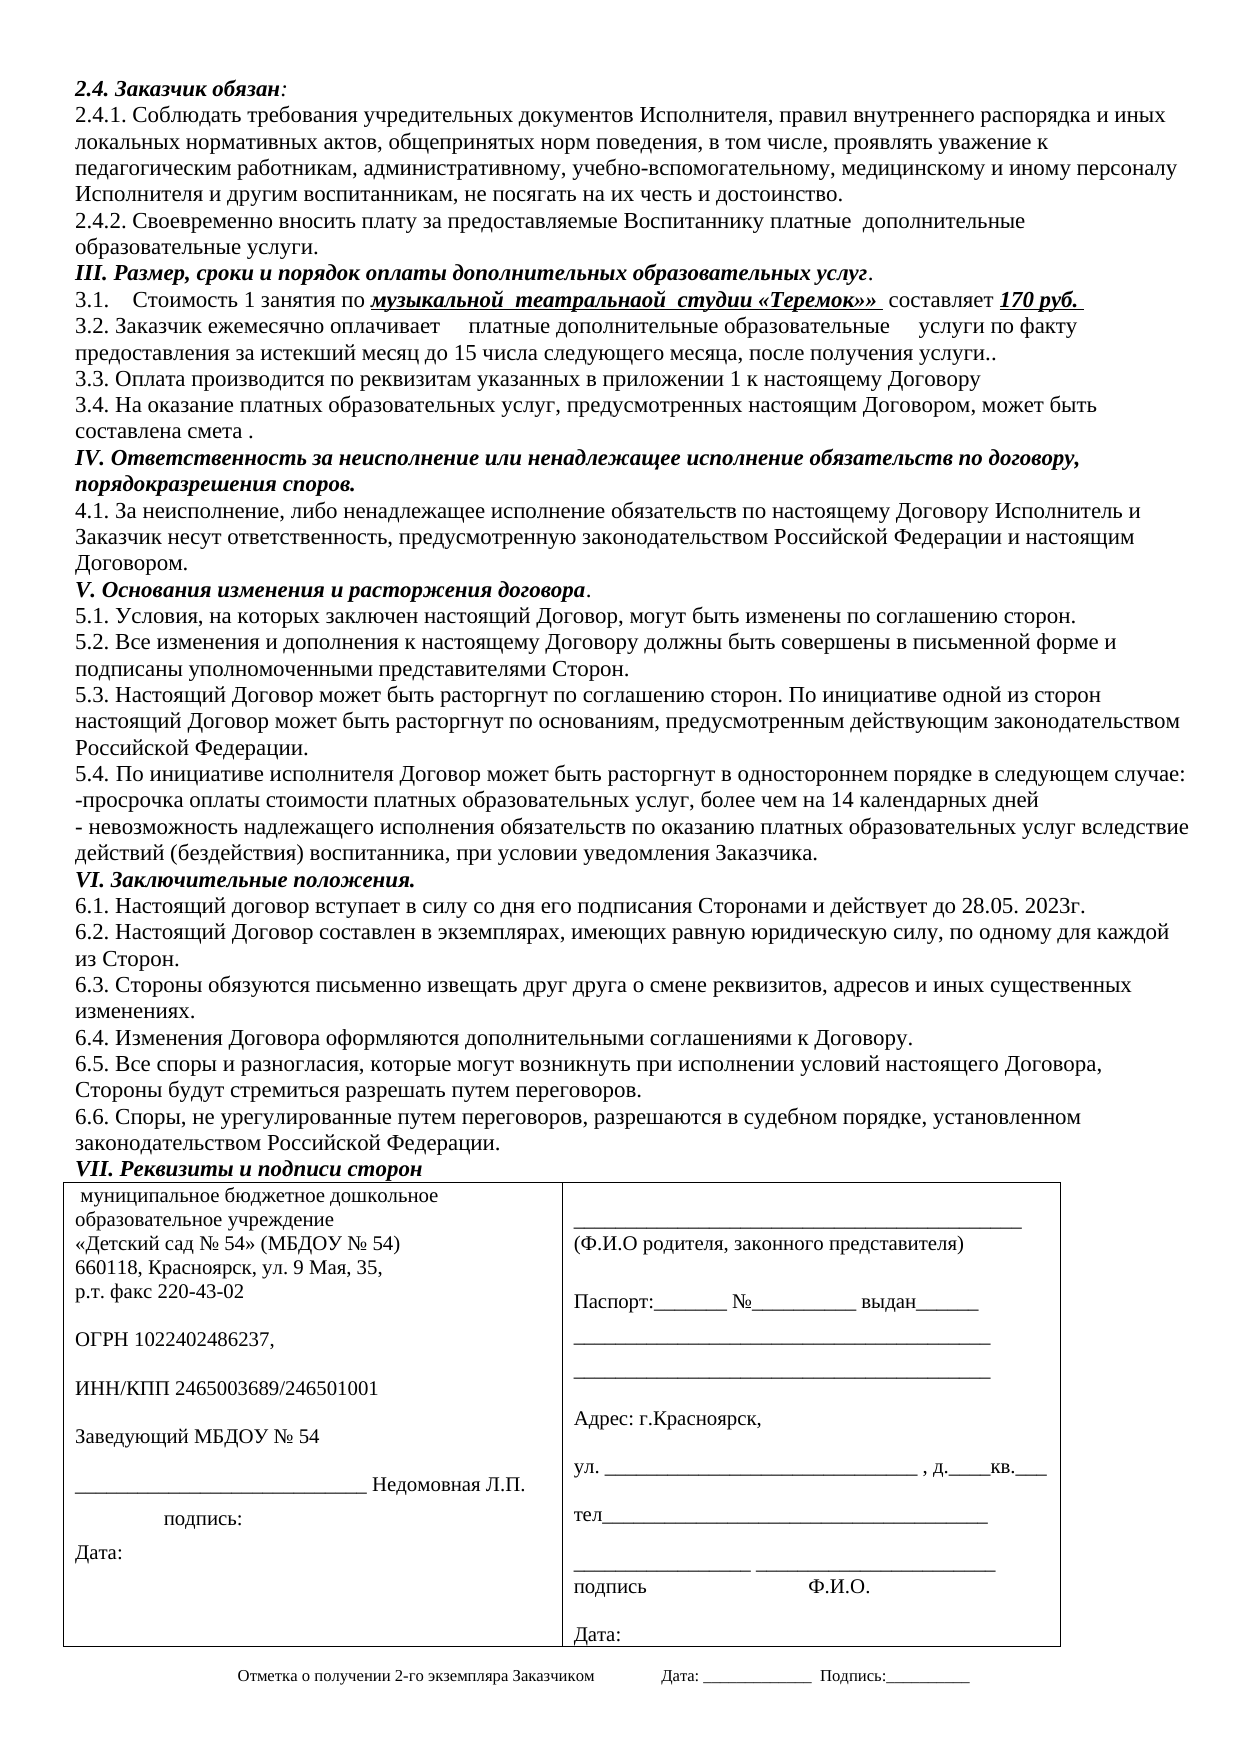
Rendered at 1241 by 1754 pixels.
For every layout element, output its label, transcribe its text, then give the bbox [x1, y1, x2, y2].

table_header ___________________________________________ (Ф.И.О родителя, законного представителя) Паспорт:_______ №__________ выдан______ ________________________________________ ________________________________________ Адрес: г.Красноярск, ул. ______________________________ , д.____кв.___ тел_____________________________________ _________________ _______________________ подпись Ф.И.О. Дата: [563, 1183, 1060, 1646]
text 2.4. Заказчик обязан: [75, 75, 1196, 101]
text 6.5. Все споры и разногласия, которые могут возникнуть при исполнении условий настоящего Договора, Стороны будут стремиться разрешать путем переговоров. [75, 1050, 1196, 1103]
text III. Размер, сроки и порядок оплаты дополнительных образовательных услуг. [75, 259, 1196, 286]
text 6.2. Настоящий Договор составлен в экземплярах, имеющих равную юридическую силу, по одному для каждой из Сторон. [75, 918, 1196, 971]
text -просрочка оплаты стоимости платных образовательных услуг, более чем на 14 календарных дней - невозможность надлежащего исполнения обязательств по оказанию платных образовательных услуг вследствие действий (бездействия) воспитанника, при условии уведомления Заказчика. [75, 787, 1196, 866]
text V. Основания изменения и расторжения договора. [75, 576, 1196, 602]
text VI. Заключительные положения. [75, 866, 1196, 892]
text 3.3. Оплата производится по реквизитам указанных в приложении 1 к настоящему Договору [75, 365, 1196, 391]
table_header муниципальное бюджетное дошкольное образовательное учреждение «Детский сад № 54» (МБДОУ № 54) 660118, Красноярск, ул. 9 Мая, 35, р.т. факс 220-43-02 ОГРН 1022402486237, ИНН/КПП 2465003689/246501001 Заведующий МБДОУ № 54 ____________________________ Недомовная Л.П. подпись: Дата: [64, 1183, 562, 1646]
text 3.4. На оказание платных образовательных услуг, предусмотренных настоящим Договором, может быть составлена смета . [75, 391, 1196, 444]
text 3.2. Заказчик ежемесячно оплачивает платные дополнительные образовательные услуги по факту предоставления за истекший месяц до 15 числа следующего месяца, после получения услуги.. [75, 312, 1196, 365]
text VII. Реквизиты и подписи сторон [75, 1156, 1196, 1182]
text Отметка о получении 2-го экземпляра Заказчиком Дата: _____________ Подпись:__________ [75, 1666, 1196, 1685]
text 2.4.2. Своевременно вносить плату за предоставляемые Воспитаннику платные дополнительные образовательные услуги. [75, 207, 1196, 259]
text 6.3. Стороны обязуются письменно извещать друг друга о смене реквизитов, адресов и иных существенных изменениях. [75, 971, 1196, 1024]
text 4.1. За неисполнение, либо ненадлежащее исполнение обязательств по настоящему Договору Исполнитель и Заказчик несут ответственность, предусмотренную законодательством Российской Федерации и настоящим Договором. [75, 497, 1196, 576]
text 5.1. Условия, на которых заключен настоящий Договор, могут быть изменены по соглашению сторон. [75, 602, 1196, 628]
text IV. Ответственность за неисполнение или ненадлежащее исполнение обязательств по договору, порядокразрешения споров. [75, 444, 1196, 497]
text 6.6. Споры, не урегулированные путем переговоров, разрешаются в судебном порядке, установленном законодательством Российской Федерации. [75, 1103, 1196, 1156]
text 5.2. Все изменения и дополнения к настоящему Договору должны быть совершены в письменной форме и подписаны уполномоченными представителями Сторон. [75, 628, 1196, 681]
text 5.4. По инициативе исполнителя Договор может быть расторгнут в одностороннем порядке в следующем случае: [75, 760, 1196, 787]
text 6.1. Настоящий договор вступает в силу со дня его подписания Сторонами и действует до 28.05. 2023г. [75, 892, 1196, 918]
text 3.1. Cтоимость 1 занятия по музыкальной театральнаой студии «Теремок»» составляет 170 руб. [75, 286, 1196, 312]
text 6.4. Изменения Договора оформляются дополнительными соглашениями к Договору. [75, 1024, 1196, 1050]
text 5.3. Настоящий Договор может быть расторгнут по соглашению сторон. По инициативе одной из сторон настоящий Договор может быть расторгнут по основаниям, предусмотренным действующим законодательством Российской Федерации. [75, 681, 1196, 760]
text 2.4.1. Соблюдать требования учредительных документов Исполнителя, правил внутреннего распорядка и иных локальных нормативных актов, общепринятых норм поведения, в том числе, проявлять уважение к педагогическим работникам, административному, учебно-вспомогательному, медицинскому и иному персоналу Исполнителя и другим воспитанникам, не посягать на их честь и достоинство. [75, 101, 1196, 207]
